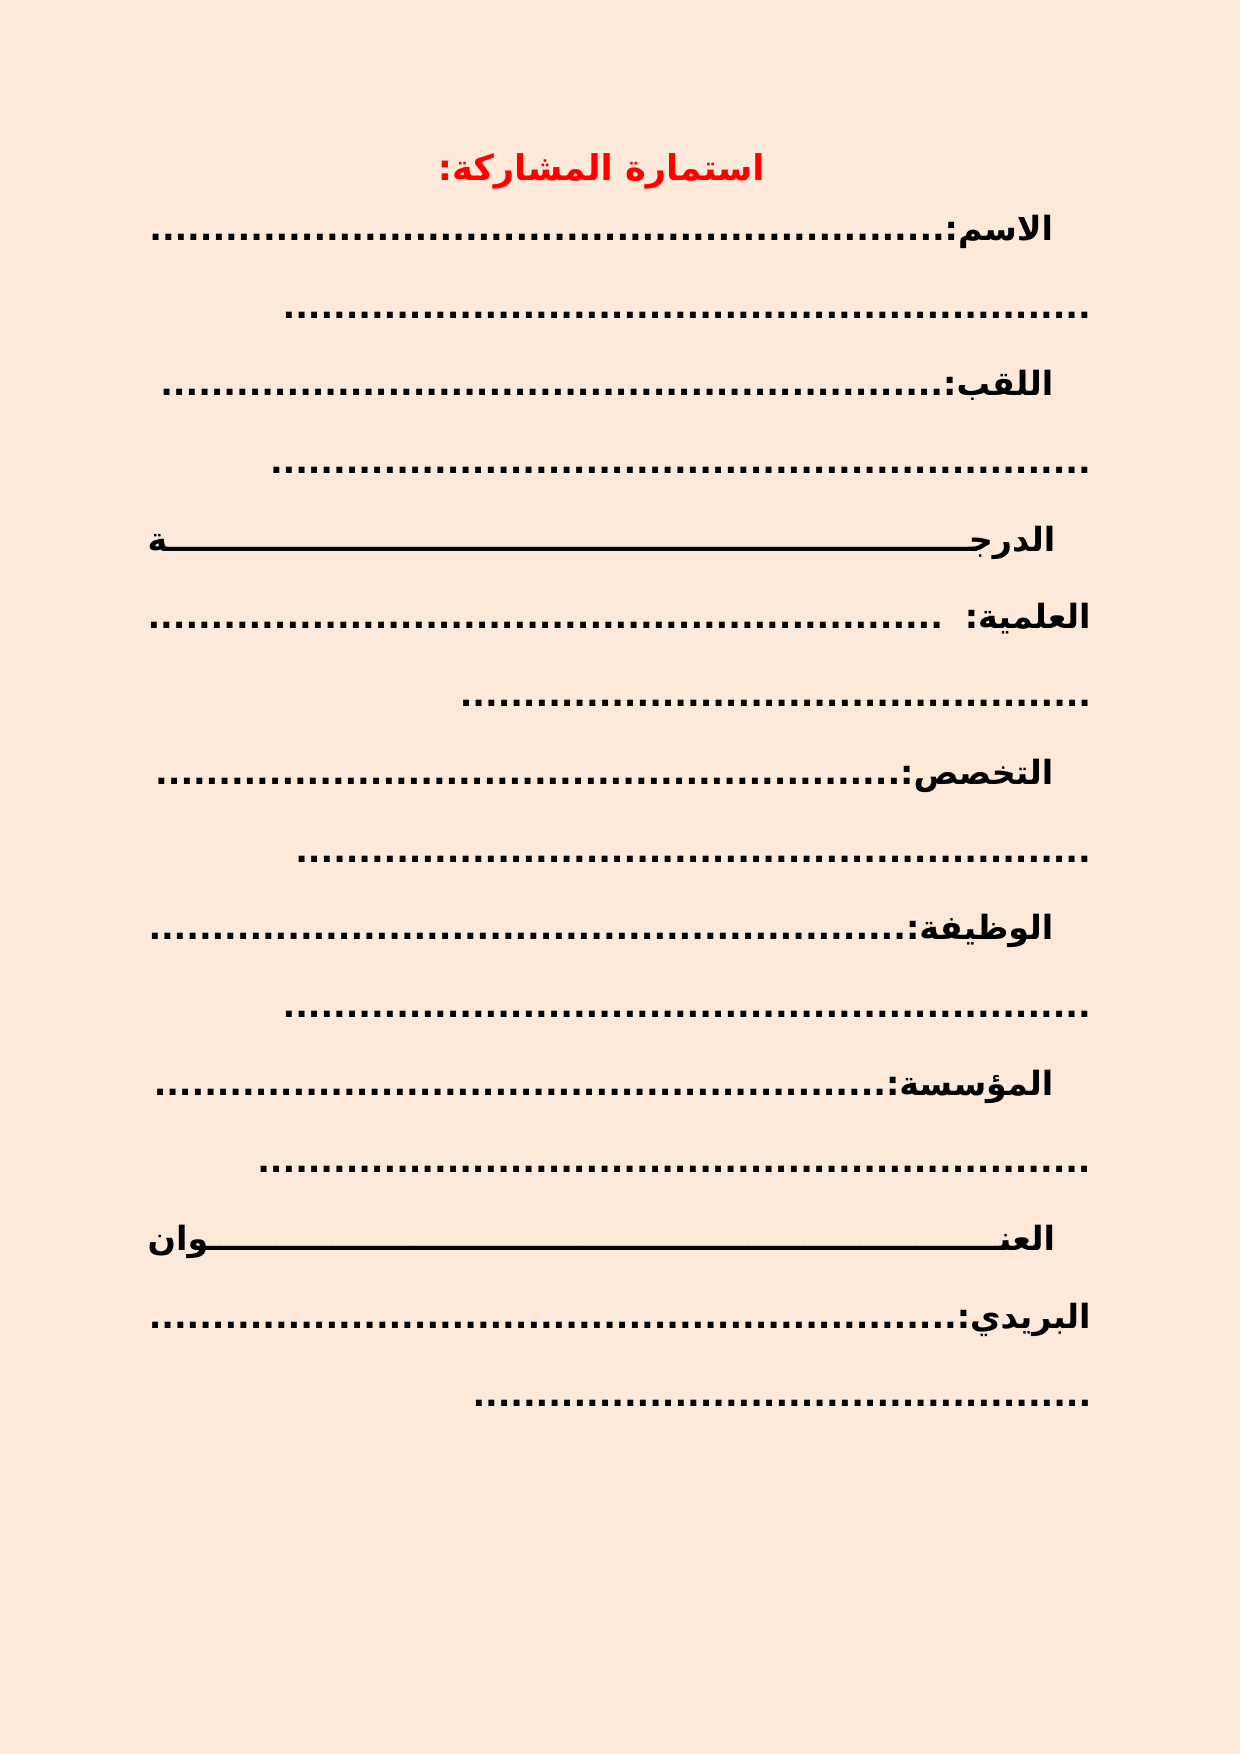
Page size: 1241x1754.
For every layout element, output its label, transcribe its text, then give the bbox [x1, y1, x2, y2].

text المؤسسة:............................................................................................................................ [148, 1064, 1093, 1181]
text استمارة المشاركة: [148, 148, 1093, 189]
text الاسم:............................................................................................................................... [148, 209, 1093, 326]
text الوظيفة:............................................................................................................................ [148, 909, 1093, 1025]
text اللقب:............................................................................................................................... [148, 365, 1093, 481]
text التخصص:.......................................................................................................................... [148, 753, 1093, 870]
text الدرجة العلمية: ................................................................................................................. [148, 520, 1093, 714]
text العنوان البريدي:................................................................................................................. [148, 1220, 1093, 1414]
